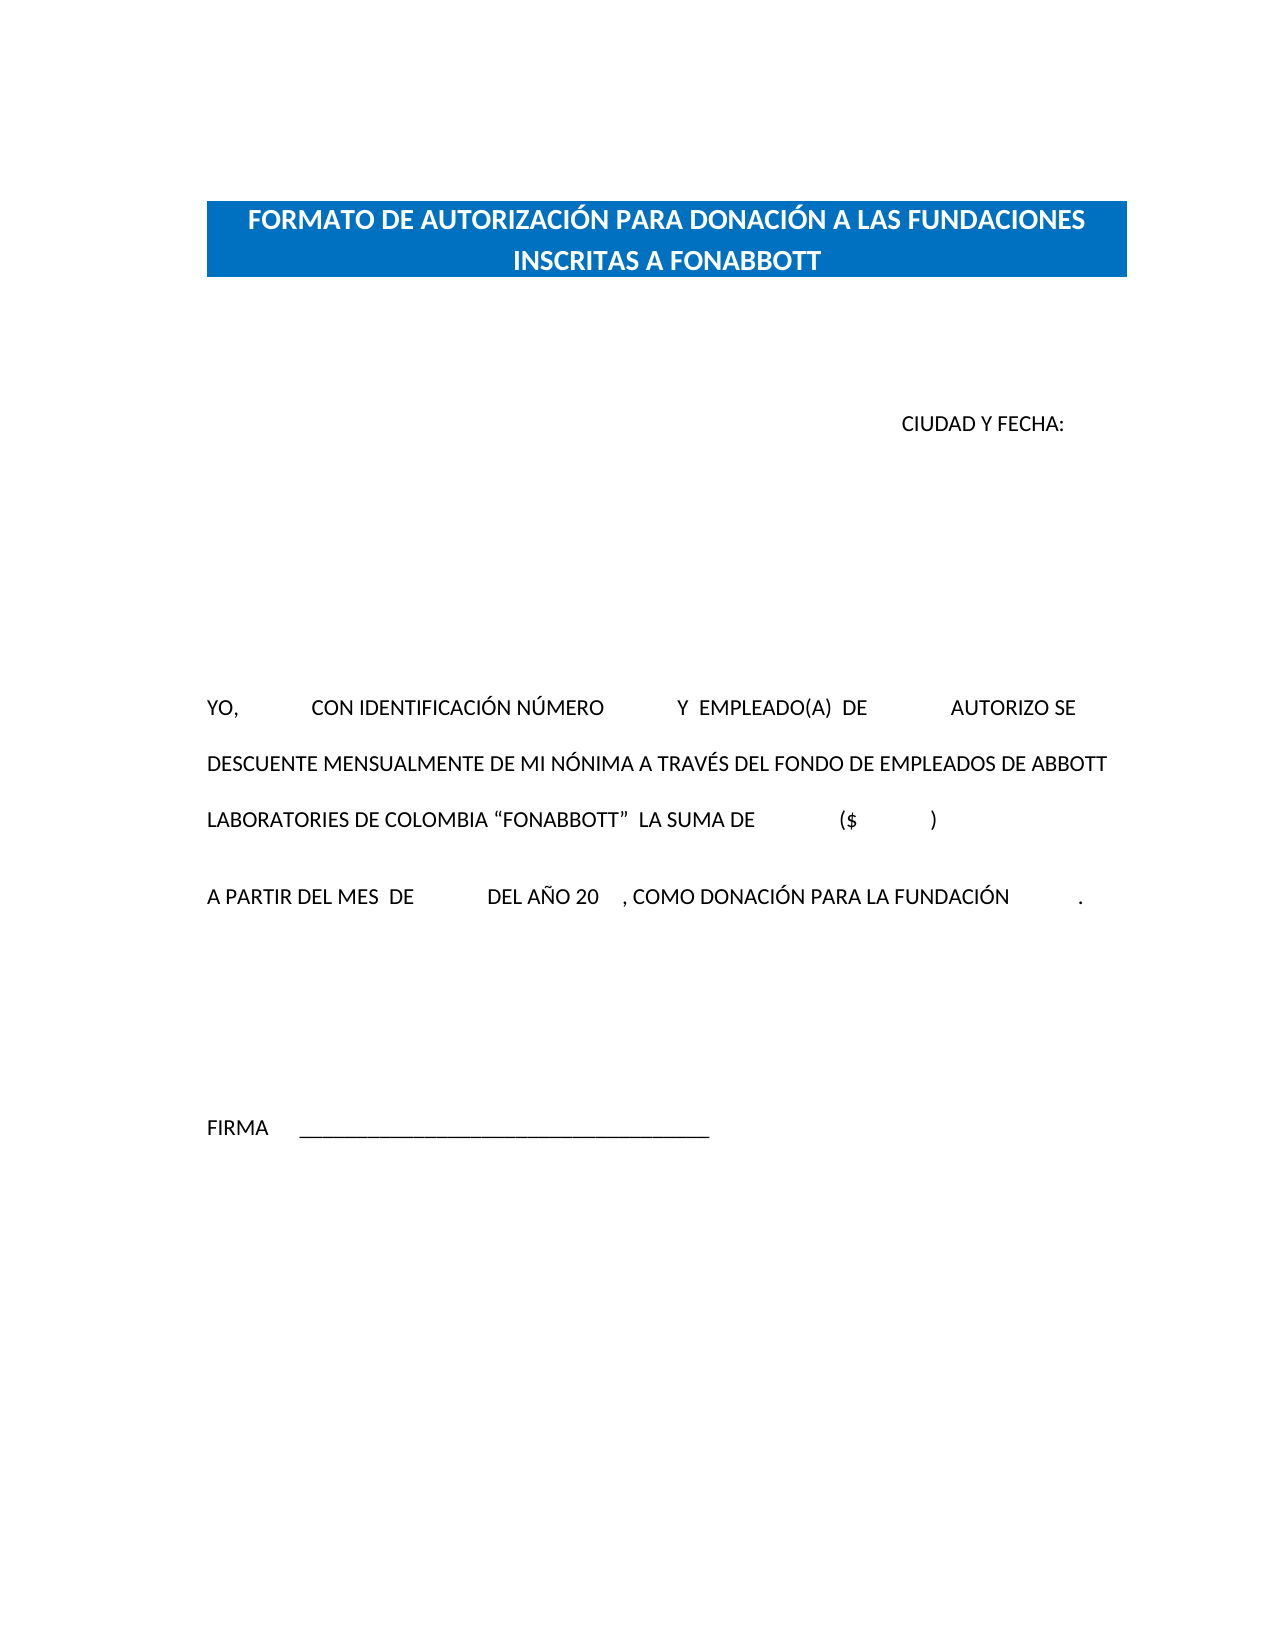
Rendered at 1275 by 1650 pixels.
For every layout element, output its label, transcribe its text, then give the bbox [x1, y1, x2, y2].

text YO, CON IDENTIFICACIÓN NÚMERO Y EMPLEADO(A) DE AUTORIZO SE DESCUENTE MENSUALMENTE DE MI NÓNIMA A TRAVÉS DEL FONDO DE EMPLEADOS DE ABBOTT LABORATORIES DE COLOMBIA “FONABBOTT” LA SUMA DE ($ ) [207, 693, 1127, 833]
text A PARTIR DEL MES DE DEL AÑO 20 , COMO DONACIÓN PARA LA FUNDACIÓN . [207, 882, 1127, 910]
text FIRMA ____________________________________ [207, 1113, 1127, 1141]
text CIUDAD Y FECHA: [207, 409, 1127, 437]
text FORMATO DE AUTORIZACIÓN PARA DONACIÓN A LAS FUNDACIONES INSCRITAS A FONABBOTT [207, 201, 1127, 277]
